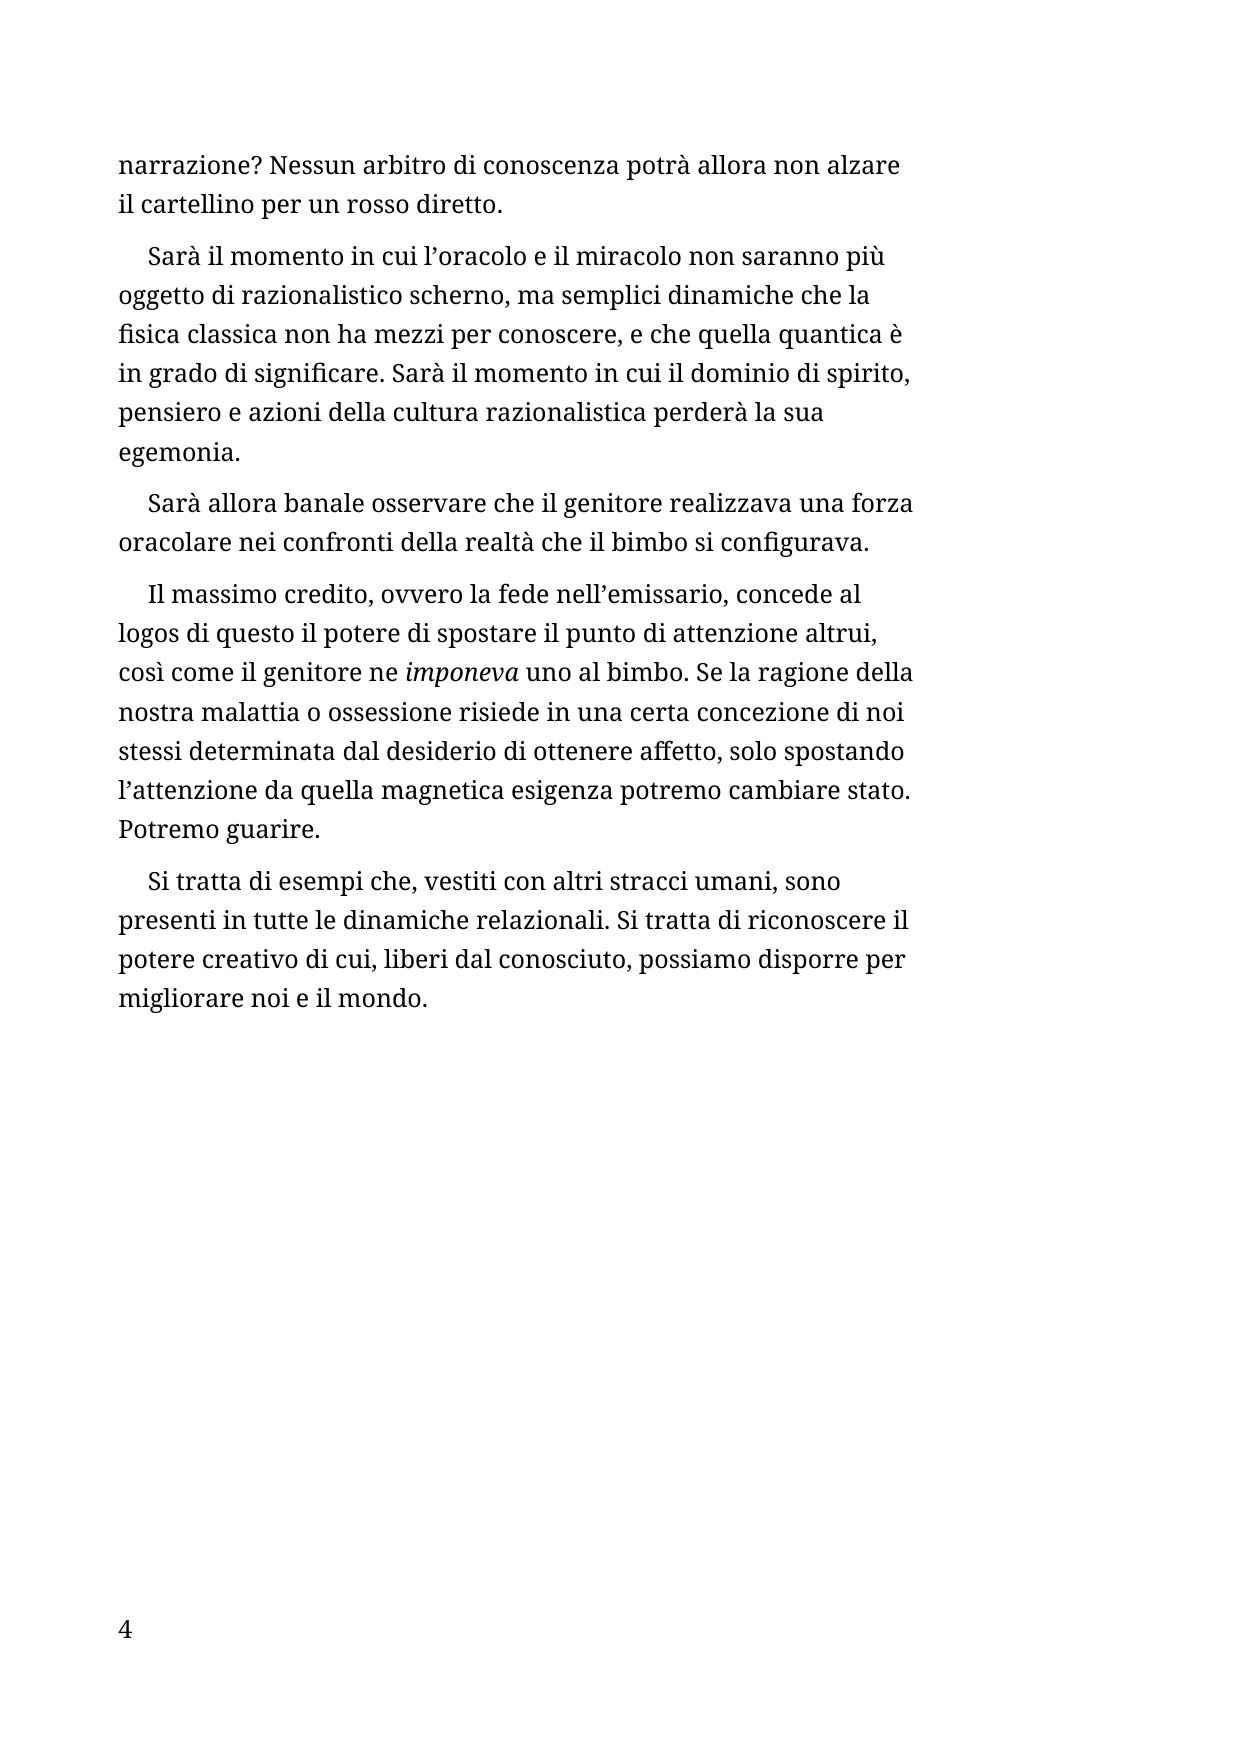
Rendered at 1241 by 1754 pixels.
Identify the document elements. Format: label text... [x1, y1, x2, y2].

text Si tratta di esempi che, vestiti con altri stracci umani, sono presenti in tutte le dinamiche relazionali. Si tratta di riconoscere il potere creativo di cui, liberi dal conosciuto, possiamo disporre per migliorare noi e il mondo. [118, 863, 916, 1015]
text Sarà allora banale osservare che il genitore realizzava una forza oracolare nei confronti della realtà che il bimbo si configurava. [118, 486, 916, 559]
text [118, 148, 916, 221]
text Il massimo credito, ovvero la fede nell’emissario, concede al logos di questo il potere di spostare il punto di attenzione altrui, così come il genitore ne imponeva uno al bimbo. Se la ragione della nostra malattia o ossessione risiede in una certa concezione di noi stessi determinata dal desiderio di ottenere affetto, solo spostando l’attenzione da quella magnetica esigenza potremo cambiare stato. Potremo guarire. [118, 577, 916, 846]
text Sarà il momento in cui l’oracolo e il miracolo non saranno più oggetto di razionalistico scherno, ma semplici dinamiche che la fisica classica non ha mezzi per conoscere, e che quella quantica è in grado di significare. Sarà il momento in cui il dominio di spirito, pensiero e azioni della cultura razionalistica perderà la sua egemonia. [118, 238, 916, 468]
